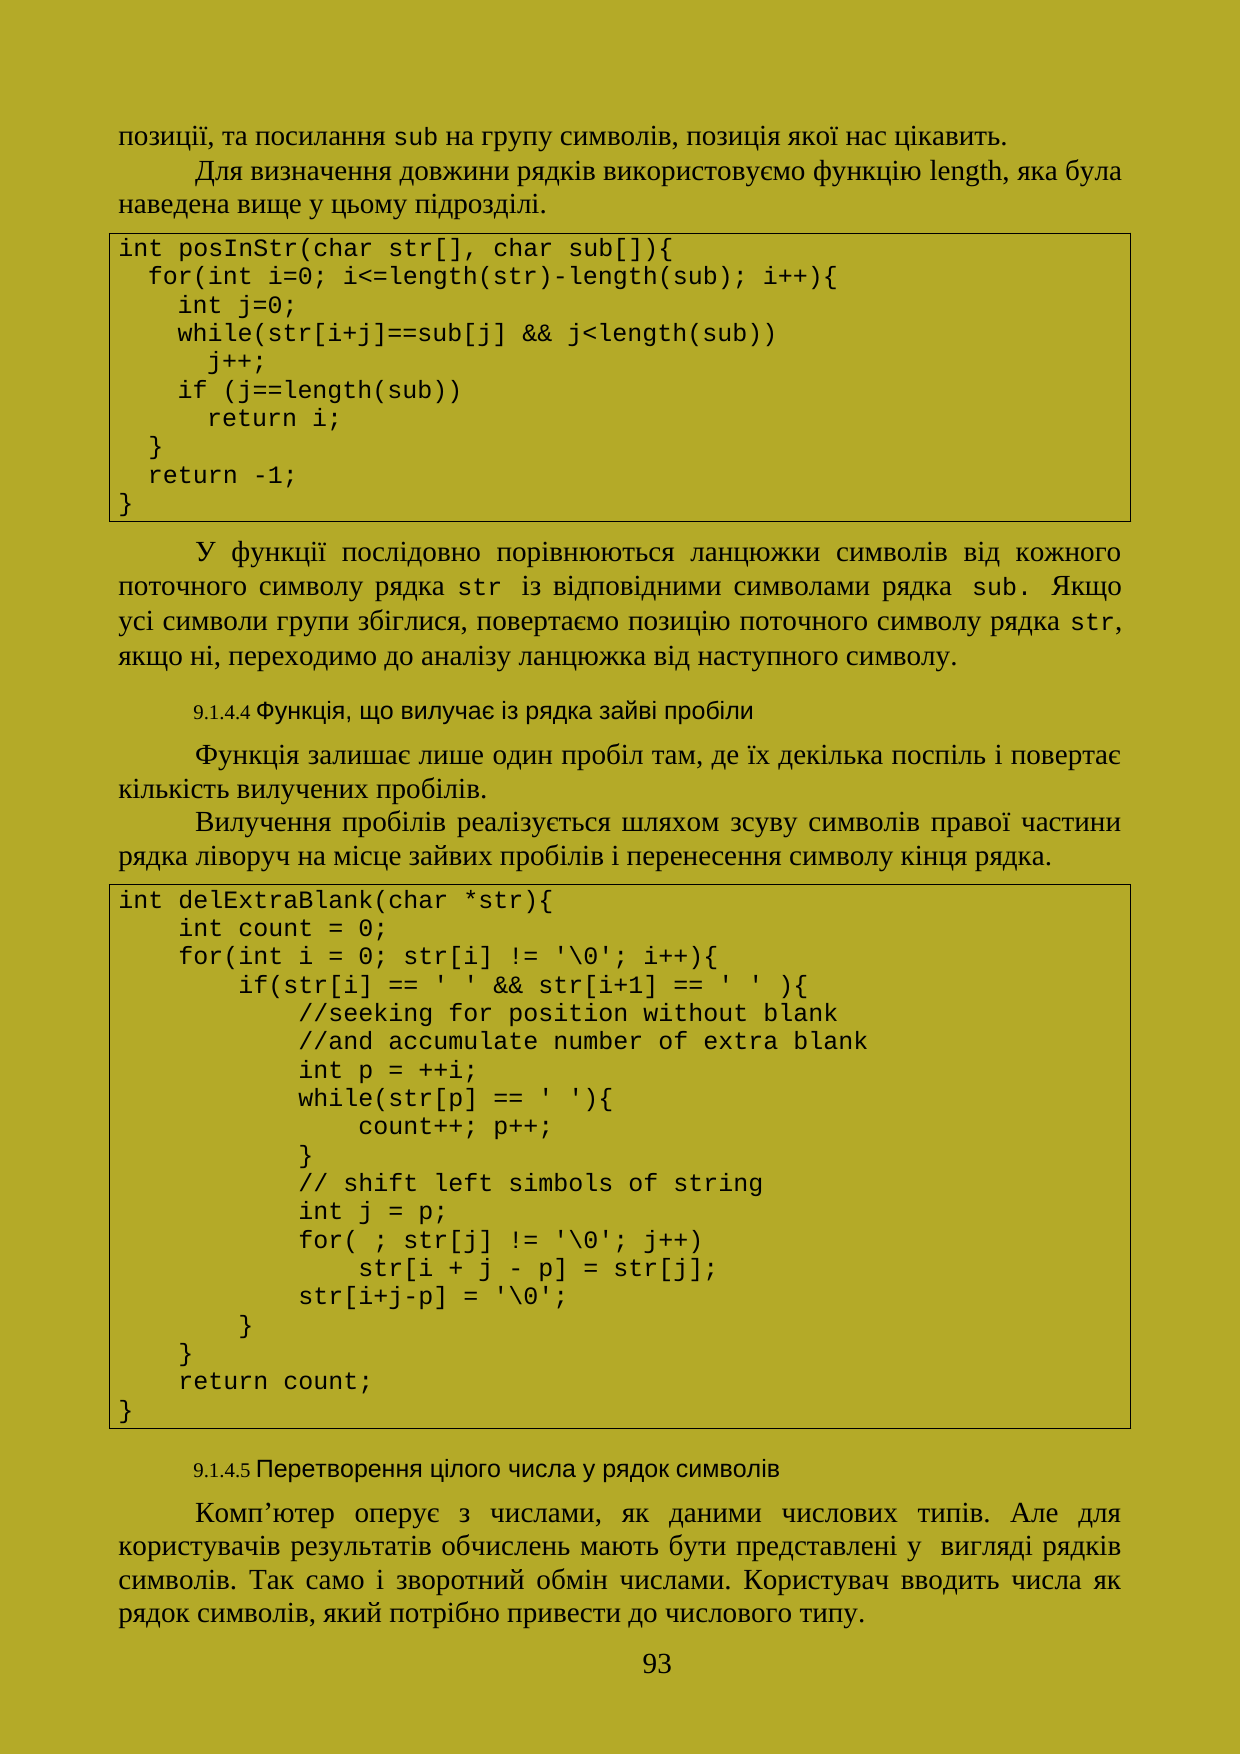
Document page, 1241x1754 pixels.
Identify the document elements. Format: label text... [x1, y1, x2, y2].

text Функція, що вилучає із рядка зайві пробіли [186, 696, 1122, 725]
text while(str[p] == ' '){ [118, 1086, 1122, 1114]
text return i; [118, 406, 1122, 434]
text Перетворення цілого числа у рядок символів [186, 1454, 1122, 1482]
text // shift left simbols of string [118, 1171, 1122, 1199]
text int j = p; [118, 1199, 1122, 1227]
text j++; [118, 349, 1122, 377]
text Функція залишає лише один пробіл там, де їх декілька поспіль і повертає кількість вилучених пробілів. [118, 737, 1122, 804]
text while(str[i+j]==sub[j] && j<length(sub)) [118, 321, 1122, 349]
text Вилучення пробілів реалізується шляхом зсуву символів правої частини рядка ліворуч на місце зайвих пробілів і перенесення символу кінця рядка. [118, 804, 1122, 872]
text } [110, 1394, 1130, 1428]
text У функції послідовно порівнюються ланцюжки символів від кожного поточного символу рядка str із відповідними символами рядка sub. Якщо усі символи групи збіглися, повертаємо позицію поточного символу рядка str, якщо ні, переходимо до аналізу ланцюжка від наступного символу. [118, 534, 1122, 671]
text Комп’ютер оперує з числами, як даними числових типів. Але для користувачів результатів обчислень мають бути представлені у вигляді рядків символів. Так само і зворотний обмін числами. Користувач вводить числа як рядок символів, який потрібно привести до числового типу. [118, 1495, 1122, 1629]
text int j=0; [118, 292, 1122, 321]
text return -1; [118, 462, 1122, 487]
text } [110, 487, 1130, 521]
text str[i+j-p] = '\0'; [118, 1284, 1122, 1312]
text if(str[i] == ' ' && str[i+1] == ' ' ){ [118, 972, 1122, 1001]
text int count = 0; [118, 916, 1122, 944]
text int posInStr(char str[], char sub[]){ [110, 234, 1130, 264]
text } [118, 434, 1122, 462]
text int p = ++i; [118, 1057, 1122, 1086]
text str[i + j - p] = str[j]; [118, 1256, 1122, 1284]
text for(int i = 0; str[i] != '\0'; i++){ [118, 944, 1122, 972]
text for( ; str[j] != '\0'; j++) [118, 1227, 1122, 1256]
text for(int i=0; i<=length(str)-length(sub); i++){ [118, 264, 1122, 292]
text //and accumulate number of extra blank [118, 1029, 1122, 1057]
text count++; p++; [118, 1114, 1122, 1142]
text Для визначення довжини рядків використовуємо функцію length, яка була наведена вище у цьому підрозділі. [118, 153, 1122, 220]
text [118, 118, 1122, 153]
text //seeking for position without blank [118, 1001, 1122, 1029]
text return count; [118, 1369, 1122, 1394]
text if (j==length(sub)) [118, 377, 1122, 406]
text } [118, 1312, 1122, 1341]
text } [118, 1142, 1122, 1171]
text int delExtraBlank(char *str){ [110, 885, 1130, 916]
text } [118, 1341, 1122, 1369]
